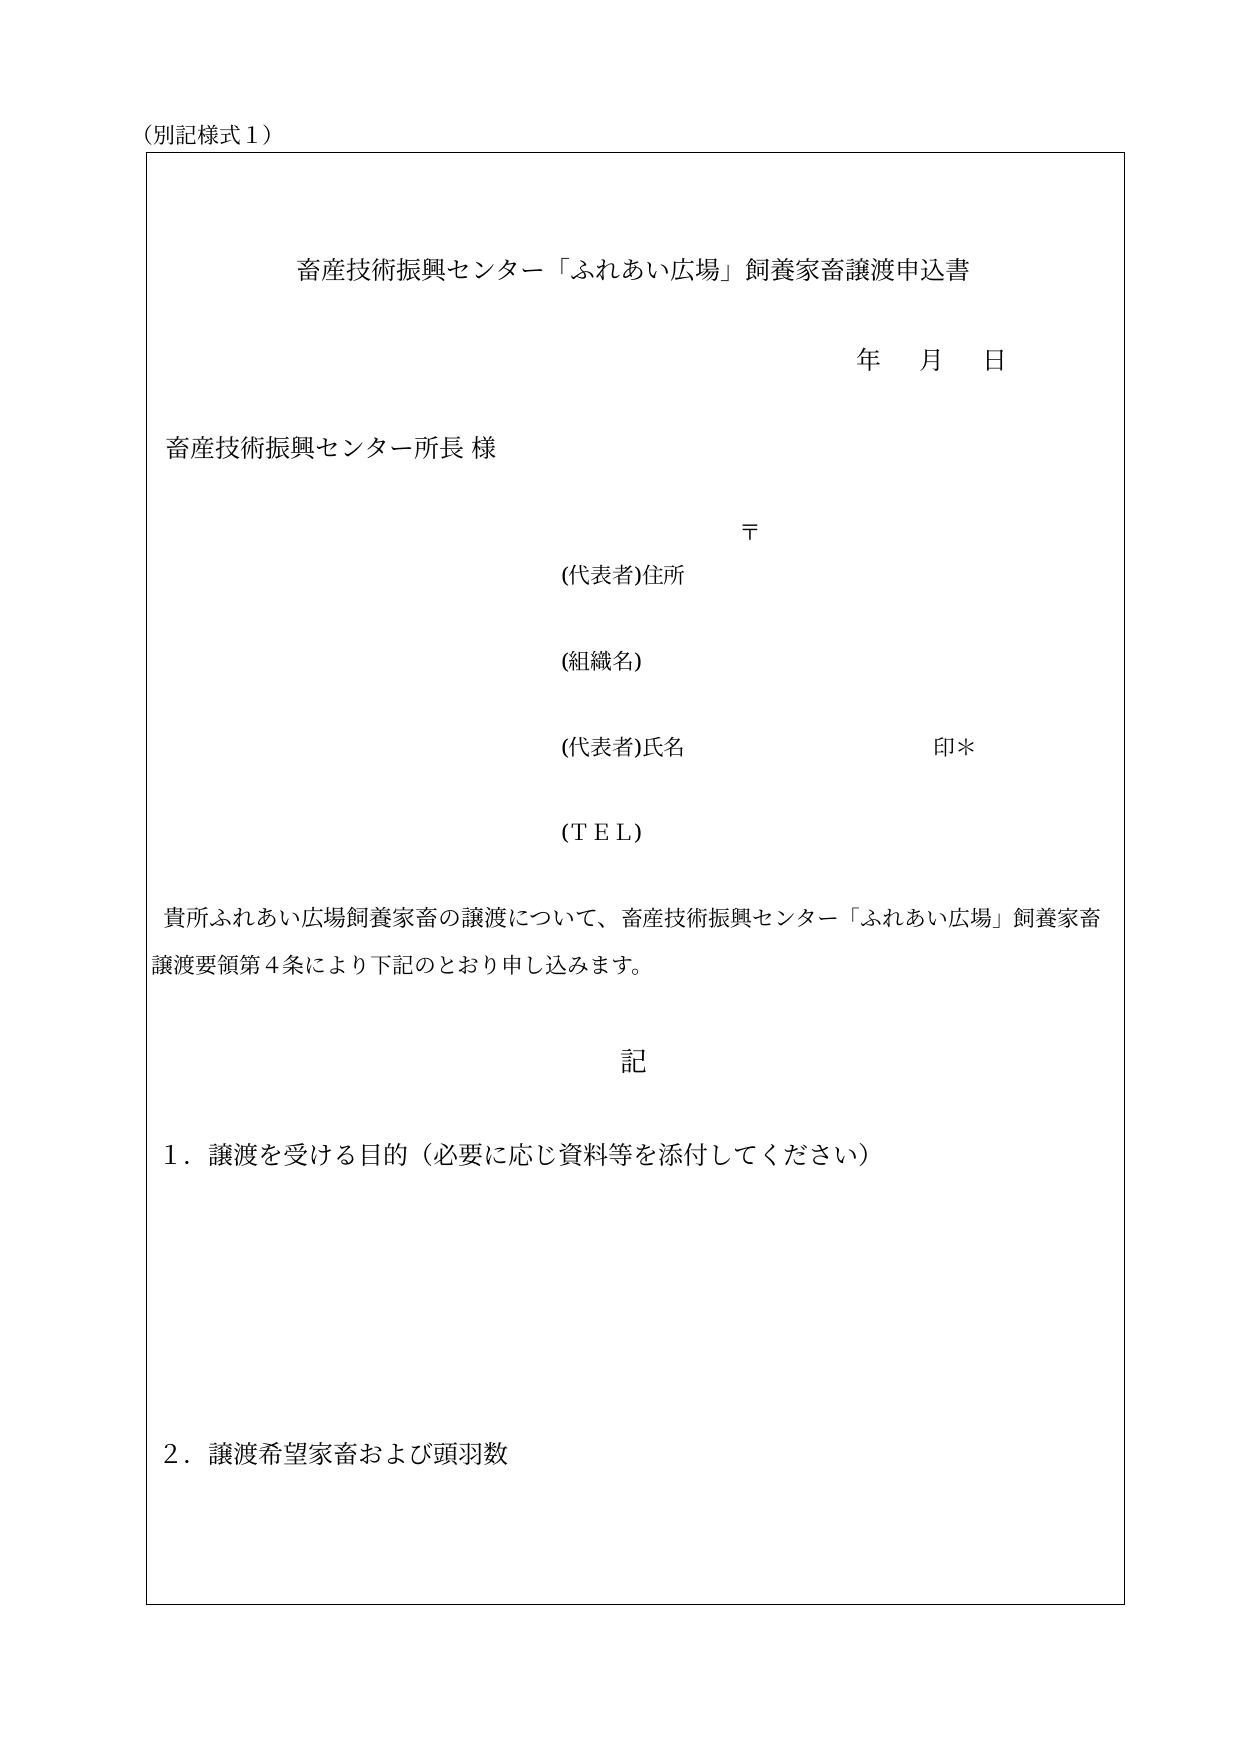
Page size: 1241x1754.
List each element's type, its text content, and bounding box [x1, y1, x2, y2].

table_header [147, 153, 1124, 1604]
text （別記様式１） [131, 118, 1107, 150]
